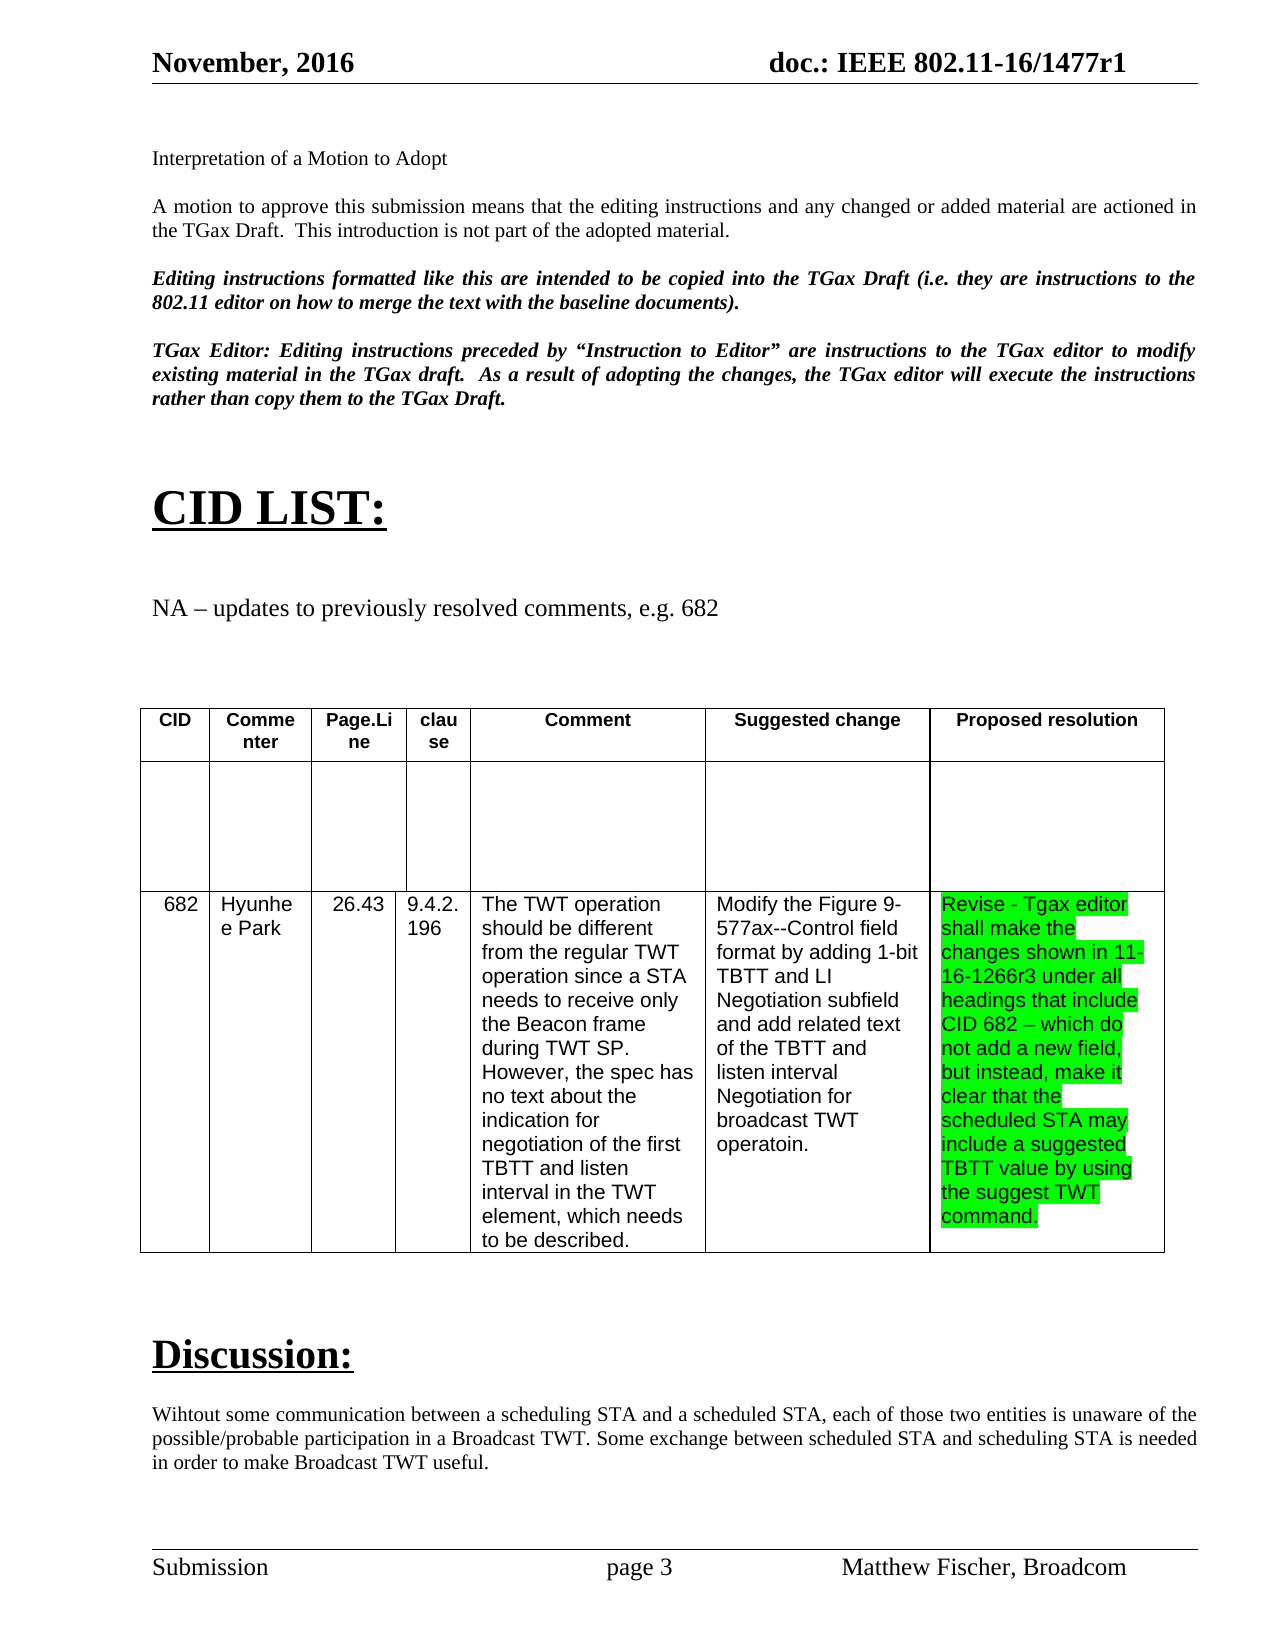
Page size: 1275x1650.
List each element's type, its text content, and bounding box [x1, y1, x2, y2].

table_header clause [407, 709, 470, 761]
text A motion to approve this submission means that the editing instructions and any changed or added material are actioned in the TGax Draft. This introduction is not part of the adopted material. [152, 194, 1198, 242]
table_cell 9.4.2.196 [396, 892, 470, 1252]
table_cell [706, 762, 929, 891]
text CID LIST: [152, 478, 1198, 536]
table_cell [471, 762, 705, 891]
table_cell Hyunhee Park [210, 892, 311, 1252]
table_cell [407, 762, 470, 891]
text Interpretation of a Motion to Adopt [152, 146, 1198, 170]
table_cell 682 [141, 892, 209, 1252]
text TGax Editor: Editing instructions preceded by “Instruction to Editor” are instructions to the TGax editor to modify existing material in the TGax draft. As a result of adopting the changes, the TGax editor will execute the instructions rather than copy them to the TGax Draft. [152, 338, 1198, 410]
table_cell Revise - Tgax editor shall make the changes shown in 11-16-1266r3 under all headings that include CID 682 – which do not add a new field, but instead, make it clear that the scheduled STA may include a suggested TBTT value by using the suggest TWT command. [931, 892, 1164, 1252]
table_cell [141, 762, 209, 891]
text Editing instructions formatted like this are intended to be copied into the TGax Draft (i.e. they are instructions to the 802.11 editor on how to merge the text with the baseline documents). [152, 266, 1198, 314]
table_header Commenter [210, 709, 311, 761]
table_header Comment [471, 709, 705, 761]
table_cell [210, 762, 311, 891]
text Wihtout some communication between a scheduling STA and a scheduled STA, each of those two entities is unaware of the possible/probable participation in a Broadcast TWT. Some exchange between scheduled STA and scheduling STA is needed in order to make Broadcast TWT useful. [152, 1402, 1198, 1474]
text NA – updates to previously resolved comments, e.g. 682 [152, 593, 1198, 622]
table_header CID [141, 709, 209, 761]
table_header Proposed resolution [931, 709, 1164, 761]
table_cell [312, 762, 406, 891]
table_cell 26.43 [312, 892, 395, 1252]
table_header Page.Line [312, 709, 406, 761]
text Discussion: [152, 1329, 1198, 1377]
table_cell The TWT operation should be different from the regular TWT operation since a STA needs to receive only the Beacon frame during TWT SP. However, the spec has no text about the indication for negotiation of the first TBTT and listen interval in the TWT element, which needs to be described. [471, 892, 705, 1252]
table_header Suggested change [706, 709, 929, 761]
table_cell Modify the Figure 9-577ax--Control field format by adding 1-bit TBTT and LI Negotiation subfield and add related text of the TBTT and listen interval Negotiation for broadcast TWT operatoin. [706, 892, 929, 1252]
table_cell [931, 762, 1164, 891]
